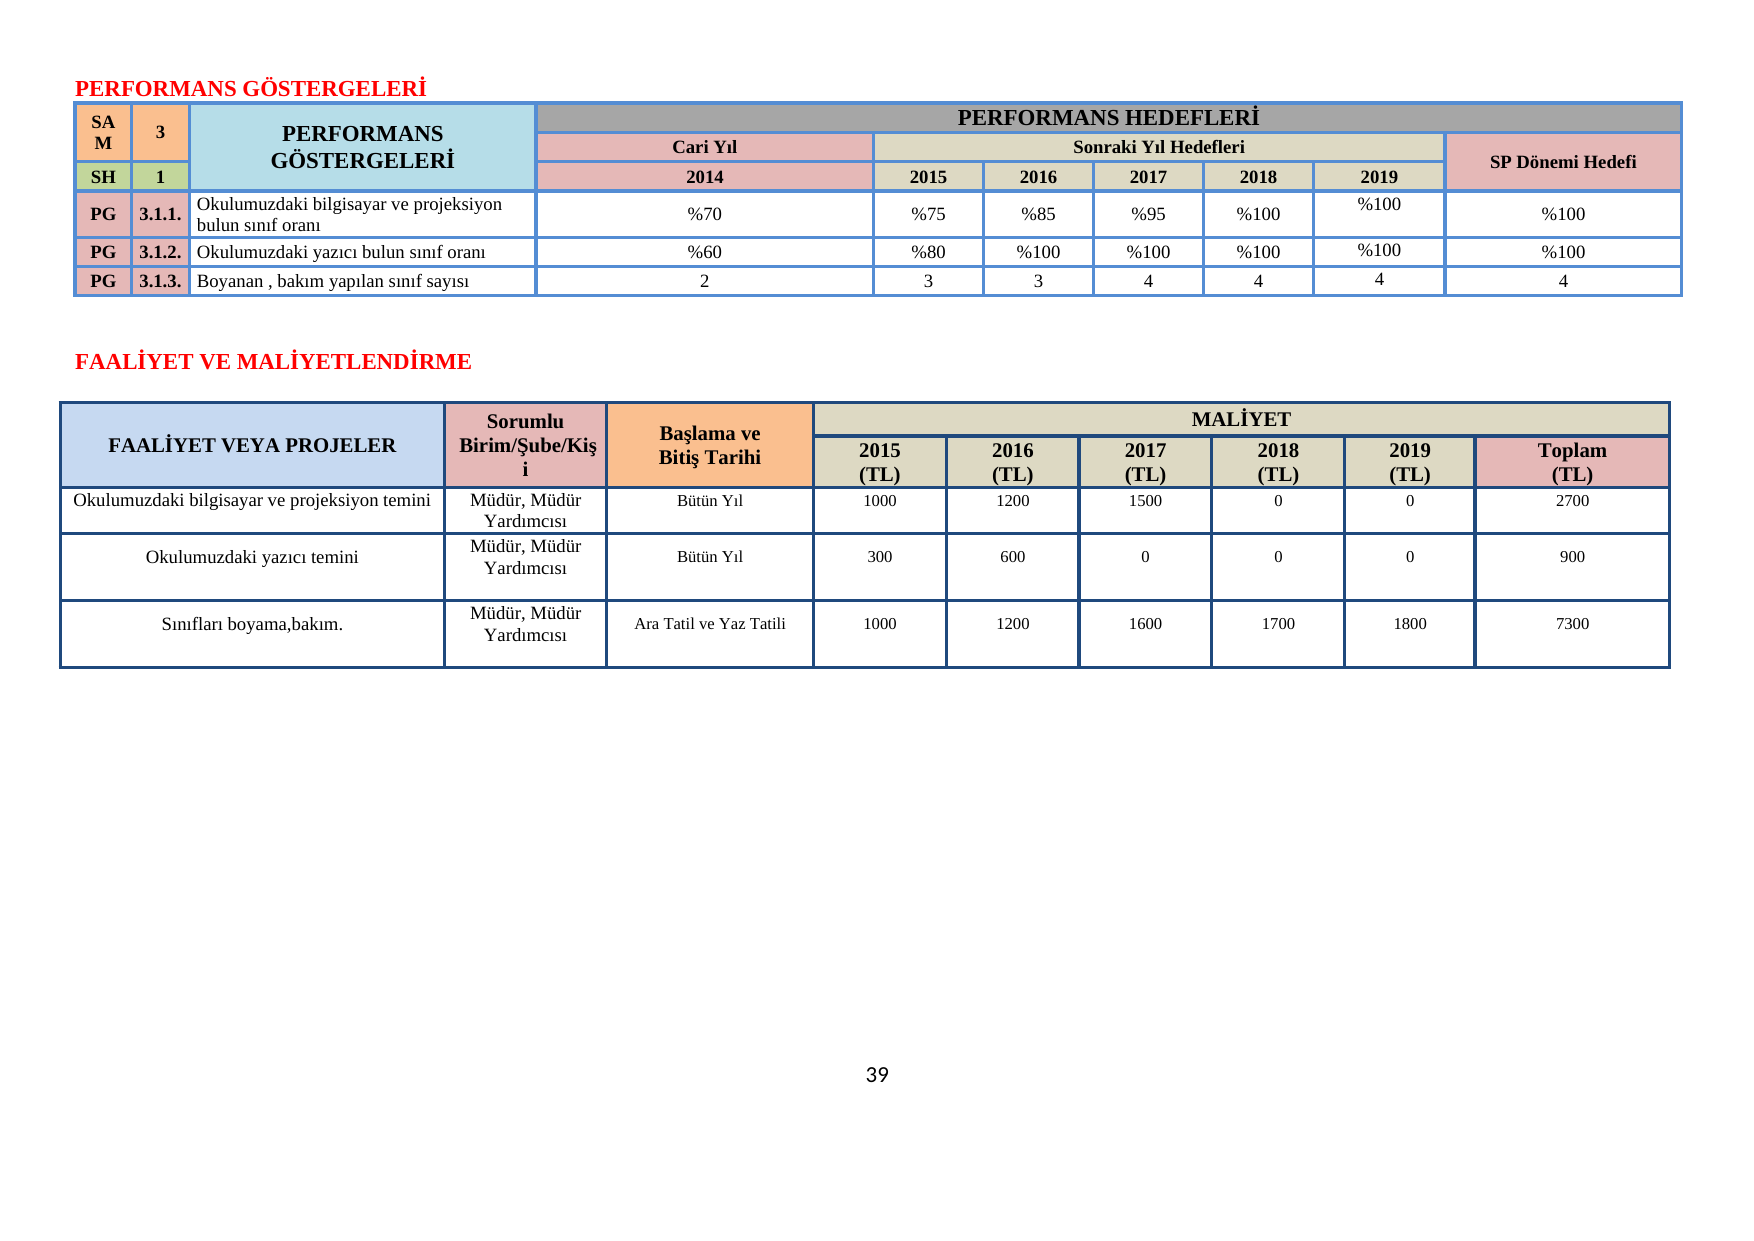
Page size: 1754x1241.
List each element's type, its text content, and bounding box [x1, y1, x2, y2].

table_header MALİYET [815, 404, 1668, 434]
table_cell 2016 (TL) [948, 438, 1077, 486]
table_cell %95 [1095, 193, 1202, 236]
table_header Başlama ve Bitiş Tarihi [608, 404, 812, 486]
table_cell Sınıfları boyama,bakım. [62, 602, 443, 666]
table_cell Toplam (TL) [1477, 438, 1668, 486]
table_cell 300 [815, 535, 945, 599]
table_cell 3.1.3. [133, 268, 188, 294]
table_cell 0 [1346, 535, 1473, 599]
table_cell 1600 [1081, 602, 1210, 666]
table_cell 900 [1477, 535, 1668, 599]
table_header Sorumlu Birim/Şube/Kişi [446, 404, 605, 486]
text FAALİYET VE MALİYETLENDİRME [75, 348, 1679, 375]
table_cell 2014 [538, 163, 872, 189]
table_cell Müdür, Müdür Yardımcısı [446, 535, 605, 599]
table_cell %60 [538, 239, 872, 265]
table_cell %80 [875, 239, 982, 265]
table_cell 2 [538, 268, 872, 294]
table_cell 1 [133, 163, 188, 189]
table_cell 1000 [815, 602, 945, 666]
table_cell 2018 [1205, 163, 1312, 189]
table_cell 3.1.2. [133, 239, 188, 265]
table_cell 2015 (TL) [815, 438, 945, 486]
table_cell 0 [1346, 489, 1473, 532]
table_cell 1500 [1081, 489, 1210, 532]
table_cell 4 [1447, 268, 1680, 294]
table_cell SP Dönemi Hedefi [1447, 134, 1680, 189]
table_cell 1700 [1213, 602, 1343, 666]
table_cell PG [77, 268, 130, 294]
table_cell Sonraki Yıl Hedefleri [875, 134, 1443, 160]
table_cell %100 [1447, 239, 1680, 265]
table_cell 3 [875, 268, 982, 294]
table_cell Boyanan , bakım yapılan sınıf sayısı [191, 268, 534, 294]
table_cell Bütün Yıl [608, 535, 812, 599]
table_cell %100 [1205, 193, 1312, 236]
table_cell 600 [948, 535, 1077, 599]
table_cell %100 [1205, 239, 1312, 265]
table_cell Okulumuzdaki yazıcı bulun sınıf oranı [191, 239, 534, 265]
table_cell Okulumuzdaki bilgisayar ve projeksiyon bulun sınıf oranı [191, 193, 534, 236]
table_cell 0 [1213, 489, 1343, 532]
table_cell 0 [1081, 535, 1210, 599]
table_cell 1800 [1346, 602, 1473, 666]
table_cell 3 [985, 268, 1092, 294]
table_cell Bütün Yıl [608, 489, 812, 532]
table_cell 0 [1213, 535, 1343, 599]
table_cell 2016 [985, 163, 1092, 189]
table_cell Cari Yıl [538, 134, 872, 160]
table_cell 7300 [1477, 602, 1668, 666]
table_cell %75 [875, 193, 982, 236]
table_header FAALİYET VEYA PROJELER [62, 404, 443, 486]
table_header PERFORMANS GÖSTERGELERİ [191, 105, 534, 189]
table_cell %70 [538, 193, 872, 236]
table_cell Müdür, Müdür Yardımcısı [446, 602, 605, 666]
table_cell Okulumuzdaki bilgisayar ve projeksiyon temini [62, 489, 443, 532]
table_header SAM [77, 105, 130, 160]
table_header 3 [133, 105, 188, 160]
table_header PERFORMANS HEDEFLERİ [538, 105, 1680, 131]
table_cell PG [77, 193, 130, 236]
table_cell 2018 (TL) [1213, 438, 1343, 486]
table_cell 2017 [1095, 163, 1202, 189]
table_cell 3.1.1. [133, 193, 188, 236]
table_cell 1200 [948, 602, 1077, 666]
table_cell 4 [1095, 268, 1202, 294]
table_cell %85 [985, 193, 1092, 236]
table_cell 2019 [1315, 163, 1443, 189]
table_cell 1000 [815, 489, 945, 532]
table_cell %100 [1095, 239, 1202, 265]
table_cell 2017 (TL) [1081, 438, 1210, 486]
table_cell 2015 [875, 163, 982, 189]
table_cell 4 [1315, 268, 1443, 294]
table_cell %100 [1447, 193, 1680, 236]
table_cell 4 [1205, 268, 1312, 294]
table_cell Ara Tatil ve Yaz Tatili [608, 602, 812, 666]
table_cell 2700 [1477, 489, 1668, 532]
text PERFORMANS GÖSTERGELERİ [75, 75, 1679, 101]
table_cell PG [77, 239, 130, 265]
table_cell %100 [985, 239, 1092, 265]
table_cell Okulumuzdaki yazıcı temini [62, 535, 443, 599]
table_cell Müdür, Müdür Yardımcısı [446, 489, 605, 532]
table_cell 2019 (TL) [1346, 438, 1473, 486]
table_cell %100 [1315, 239, 1443, 265]
table_cell %100 [1315, 193, 1443, 236]
table_cell 1200 [948, 489, 1077, 532]
table_cell SH [77, 163, 130, 189]
